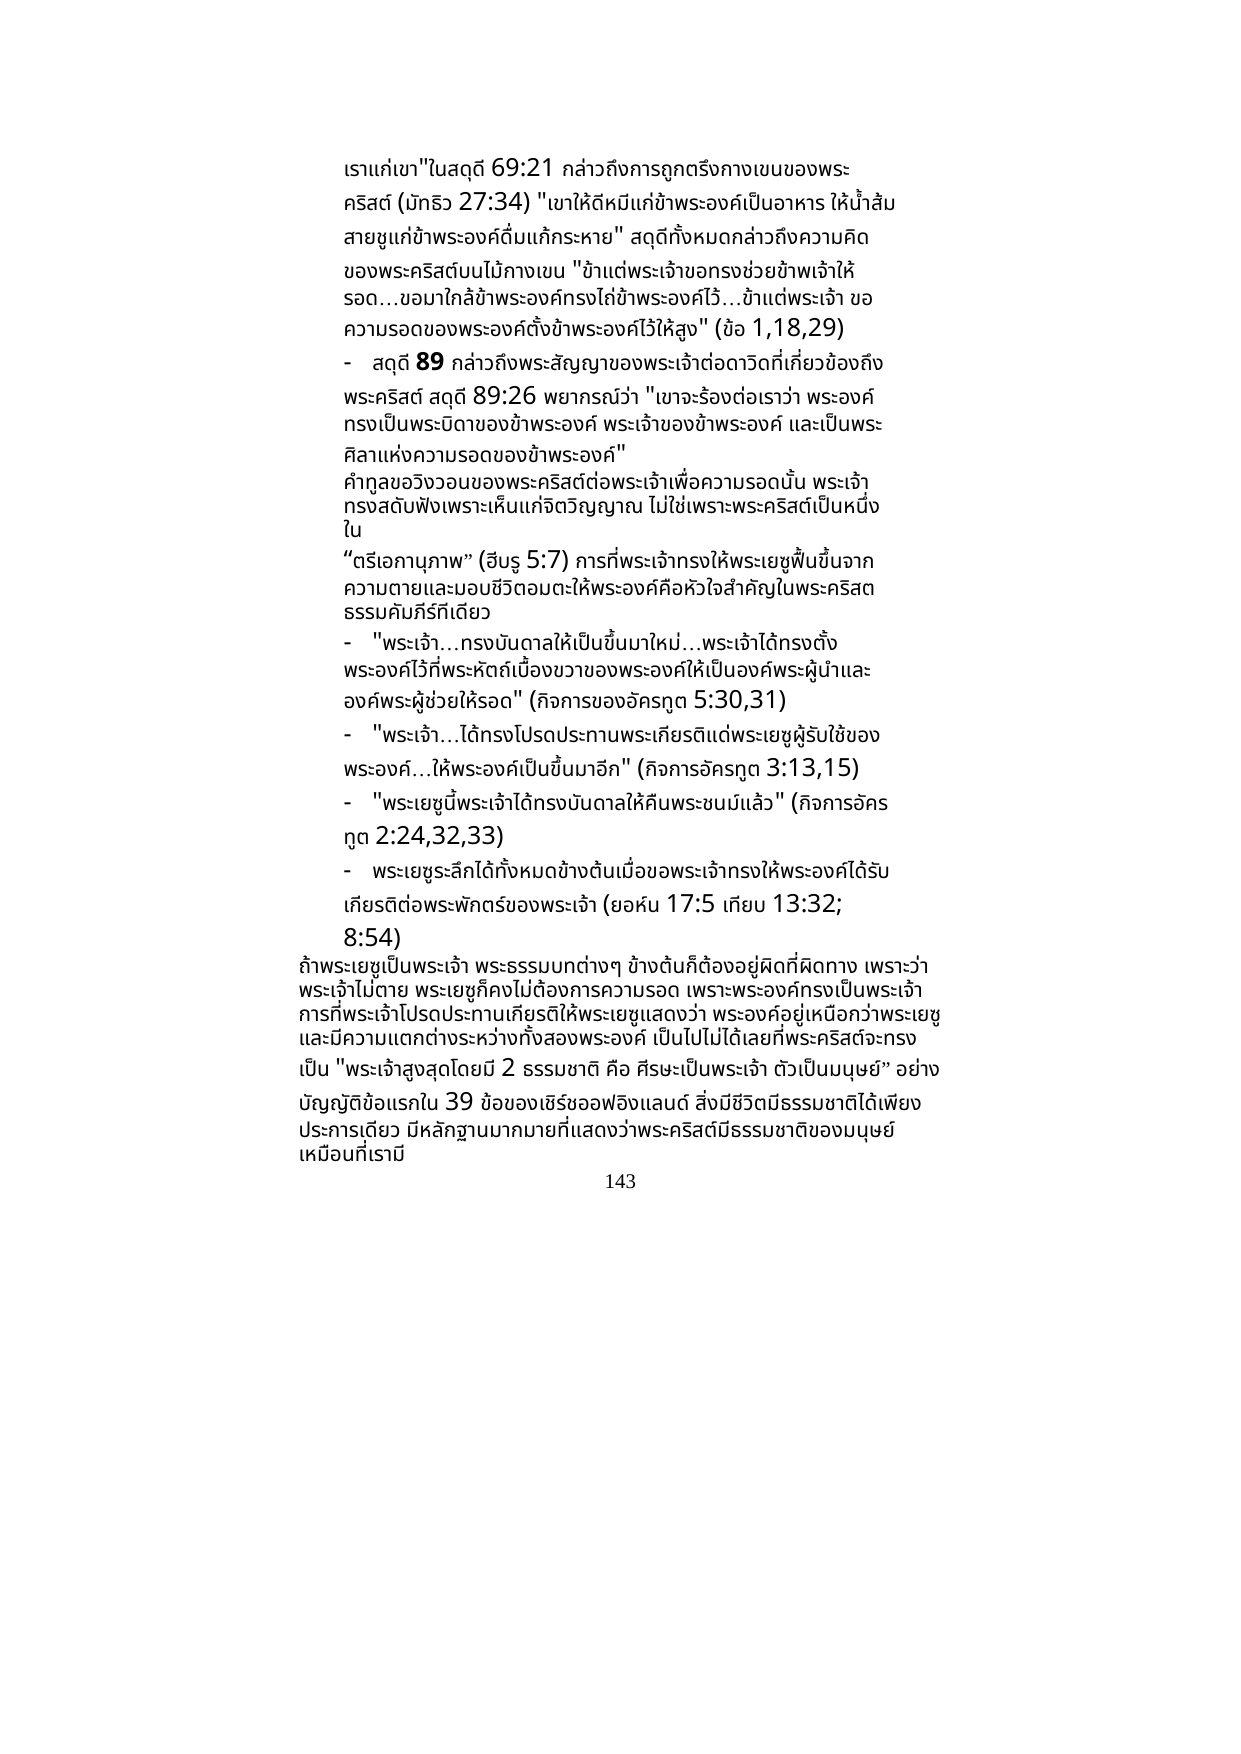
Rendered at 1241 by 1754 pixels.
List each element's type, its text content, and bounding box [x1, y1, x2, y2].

text - "พระเจ้า…ได้ทรงโปรดประทานพระเกียรติแด่พระเยซูผู้รับใช้ของพระองค์…ให้พระองค์เป็นขึ้นมาอีก" (กิจการอัครทูต 3:13,15) [343, 716, 897, 784]
text - สดุดี 89 กล่าวถึงพระสัญญาของพระเจ้าต่อดาวิดที่เกี่ยวข้องถึงพระคริสต์ สดุดี 89:26 พยากรณ์ว่า "เขาจะร้องต่อเราว่า พระองค์ทรงเป็นพระบิดาของข้าพระองค์ พระเจ้าของข้าพระองค์ และเป็นพระศิลาแห่งความรอดของข้าพระองค์" [343, 344, 897, 470]
text - "พระเยซูนี้พระเจ้าได้ทรงบันดาลให้คืนพระชนม์แล้ว" (กิจการอัครทูต 2:24,32,33) [343, 784, 897, 852]
text - พระเยซูระลึกได้ทั้งหมดข้างต้นเมื่อขอพระเจ้าทรงให้พระองค์ได้รับเกียรติต่อพระพักตร์ของพระเจ้า (ยอห์น 17:5 เทียบ 13:32; 8:54) [343, 852, 897, 954]
text - สดุดี 91:11,12 ถูกนำมาอ้างอิงเกี่ยวกับพระเยซูใน มัทธิว 4:6 ส่วนสดุดี 91:16 พยากรณ์ถึงการที่พระเจ้าจะประทานความรอดให้พระเยซู "เราจะให้เขาอิ่มใจด้วยชีวิตยืนยาวและสำแดงความรอดของเราแก่เขา"ในสดุดี 69:21 กล่าวถึงการถูกตรึงกางเขนของพระคริสต์ (มัทธิว 27:34) "เขาให้ดีหมีแก่ข้าพระองค์เป็นอาหาร ให้น้ำส้มสายชูแก่ข้าพระองค์ดื่มแก้กระหาย" สดุดีทั้งหมดกล่าวถึงความคิดของพระคริสต์บนไม้กางเขน "ข้าแต่พระเจ้าขอทรงช่วยข้าพเจ้าให้รอด…ขอมาใกล้ข้าพระองค์ทรงไถ่ข้าพระองค์ไว้…ข้าแต่พระเจ้า ขอความรอดของพระองค์ตั้งข้าพระองค์ไว้ให้สูง" (ข้อ 1,18,29) [343, 150, 897, 344]
text คำทูลขอวิงวอนของพระคริสต์ต่อพระเจ้าเพื่อความรอดนั้น พระเจ้าทรงสดับฟังเพราะเห็นแก่จิตวิญญาณ ไม่ใช่เพราะพระคริสต์เป็นหนึ่งใน “ตรีเอกานุภาพ” (ฮีบรู 5:7) การที่พระเจ้าทรงให้พระเยซูฟื้นขึ้นจากความตายและมอบชีวิตอมตะให้พระองค์คือหัวใจสำคัญในพระคริสตธรรมคัมภีร์ทีเดียว [343, 470, 897, 624]
text ถ้าพระเยซูเป็นพระเจ้า พระธรรมบทต่างๆ ข้างต้นก็ต้องอยู่ผิดที่ผิดทาง เพราะว่าพระเจ้าไม่ตาย พระเยซูก็คงไม่ต้องการความรอด เพราะพระองค์ทรงเป็นพระเจ้า การที่พระเจ้าโปรดประทานเกียรติให้พระเยซูแสดงว่า พระองค์อยู่เหนือกว่าพระเยซู และมีความแตกต่างระหว่างทั้งสองพระองค์ เป็นไปไม่ได้เลยที่พระคริสต์จะทรงเป็น "พระเจ้าสูงสุดโดยมี 2 ธรรมชาติ คือ ศีรษะเป็นพระเจ้า ตัวเป็นมนุษย์” อย่างบัญญัติข้อแรกใน 39 ข้อของเชิร์ชออฟอิงแลนด์ สิ่งมีชีวิตมีธรรมชาติได้เพียงประการเดียว มีหลักฐานมากมายที่แสดงว่าพระคริสต์มีธรรมชาติของมนุษย์เหมือนที่เรามี [298, 954, 942, 1166]
text - "พระเจ้า…ทรงบันดาลให้เป็นขึ้นมาใหม่…พระเจ้าได้ทรงตั้งพระองค์ไว้ที่พระหัตถ์เบื้องขวาของพระองค์ให้เป็นองค์พระผู้นำและองค์พระผู้ช่วยให้รอด" (กิจการของอัครทูต 5:30,31) [343, 624, 897, 716]
